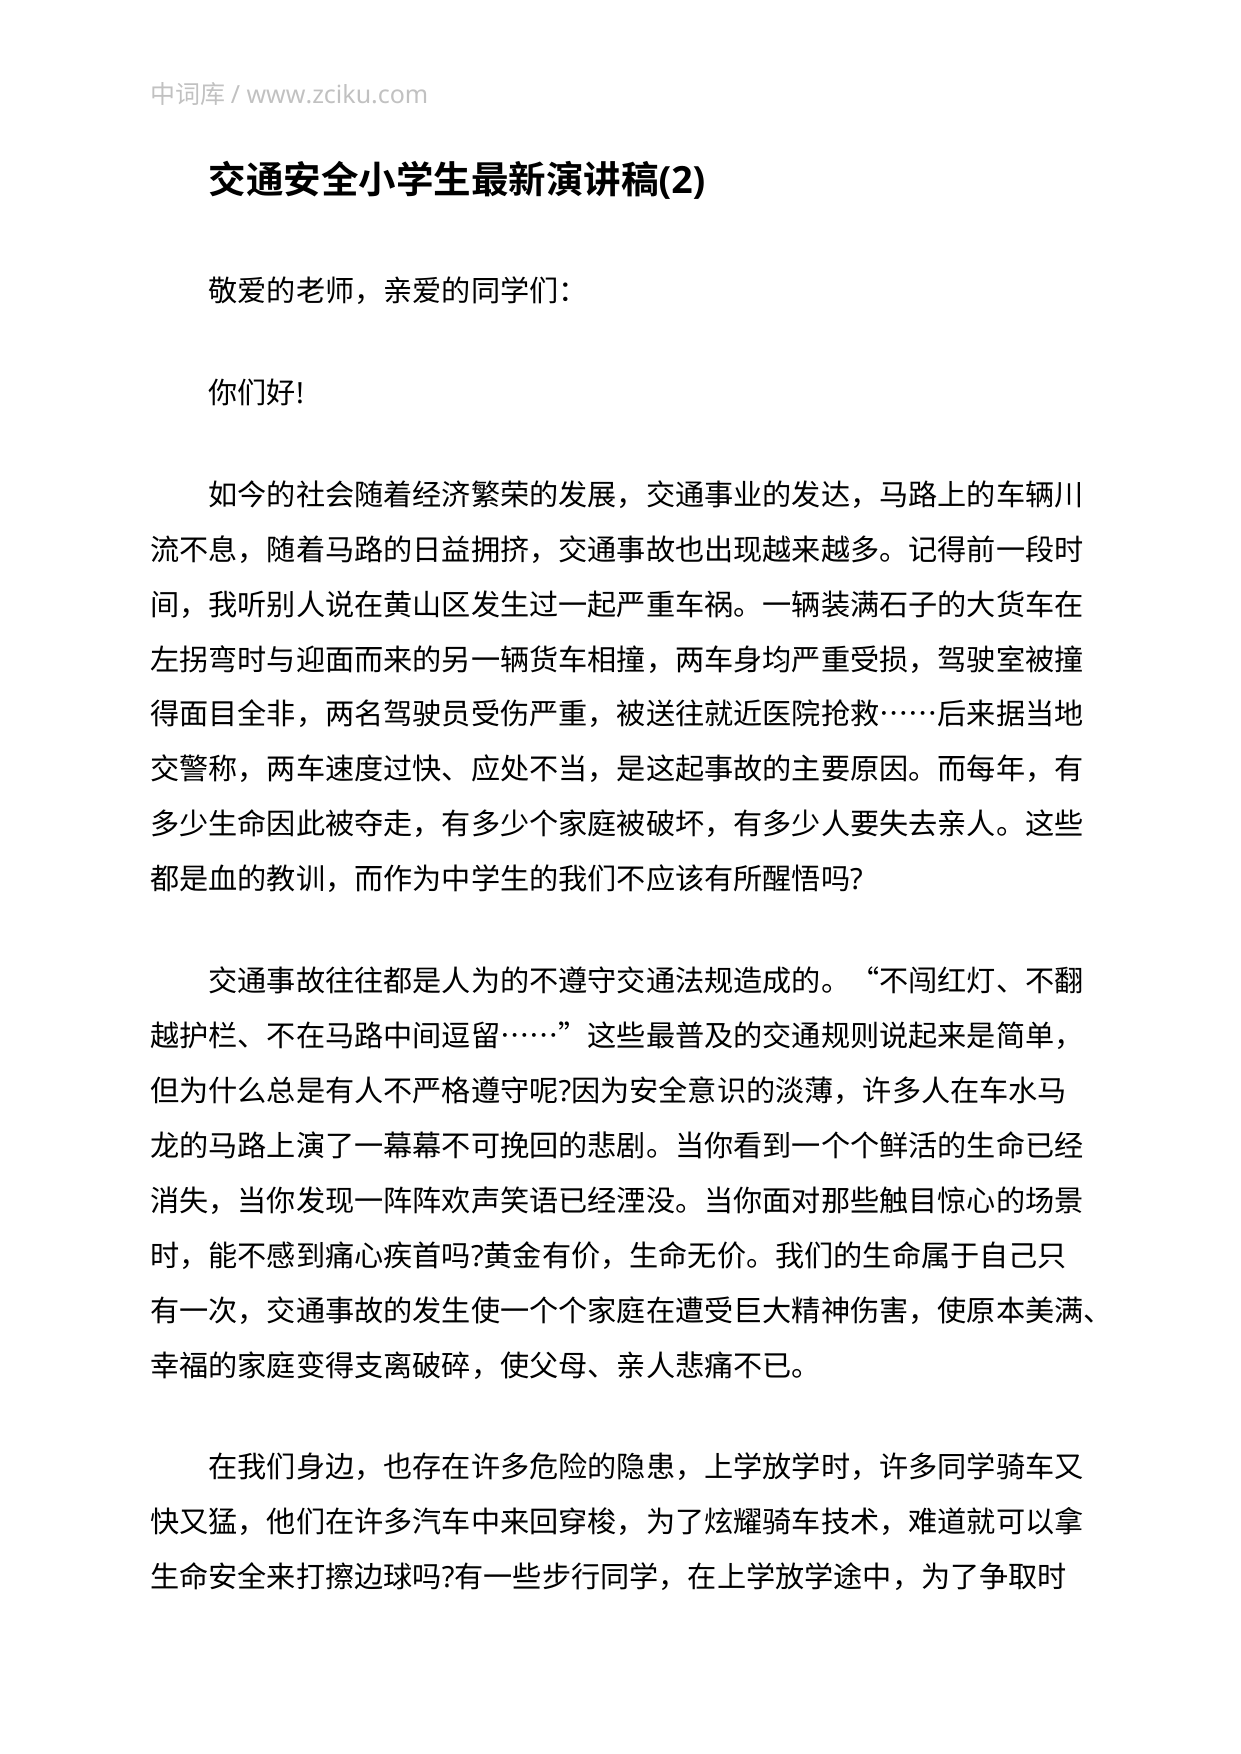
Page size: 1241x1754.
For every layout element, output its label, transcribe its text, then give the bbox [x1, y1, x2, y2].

text 交通安全小学生最新演讲稿(2) [150, 150, 1090, 204]
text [150, 1444, 1090, 1596]
text 如今的社会随着经济繁荣的发展，交通事业的发达，马路上的车辆川流不息，随着马路的日益拥挤，交通事故也出现越来越多。记得前一段时间，我听别人说在黄山区发生过一起严重车祸。一辆装满石子的大货车在左拐弯时与迎面而来的另一辆货车相撞，两车身均严重受损，驾驶室被撞得面目全非，两名驾驶员受伤严重，被送往就近医院抢救……后来据当地交警称，两车速度过快、应处不当，是这起事故的主要原因。而每年，有多少生命因此被夺走，有多少个家庭被破坏，有多少人要失去亲人。这些都是血的教训，而作为中学生的我们不应该有所醒悟吗? [150, 471, 1090, 898]
text 你们好! [150, 369, 1090, 412]
text 交通事故往往都是人为的不遵守交通法规造成的。“不闯红灯、不翻越护栏、不在马路中间逗留……”这些最普及的交通规则说起来是简单，但为什么总是有人不严格遵守呢?因为安全意识的淡薄，许多人在车水马龙的马路上演了一幕幕不可挽回的悲剧。当你看到一个个鲜活的生命已经消失，当你发现一阵阵欢声笑语已经湮没。当你面对那些触目惊心的场景时，能不感到痛心疾首吗?黄金有价，生命无价。我们的生命属于自己只有一次，交通事故的发生使一个个家庭在遭受巨大精神伤害，使原本美满、幸福的家庭变得支离破碎，使父母、亲人悲痛不已。 [150, 958, 1090, 1384]
text 敬爱的老师，亲爱的同学们： [150, 268, 1090, 310]
